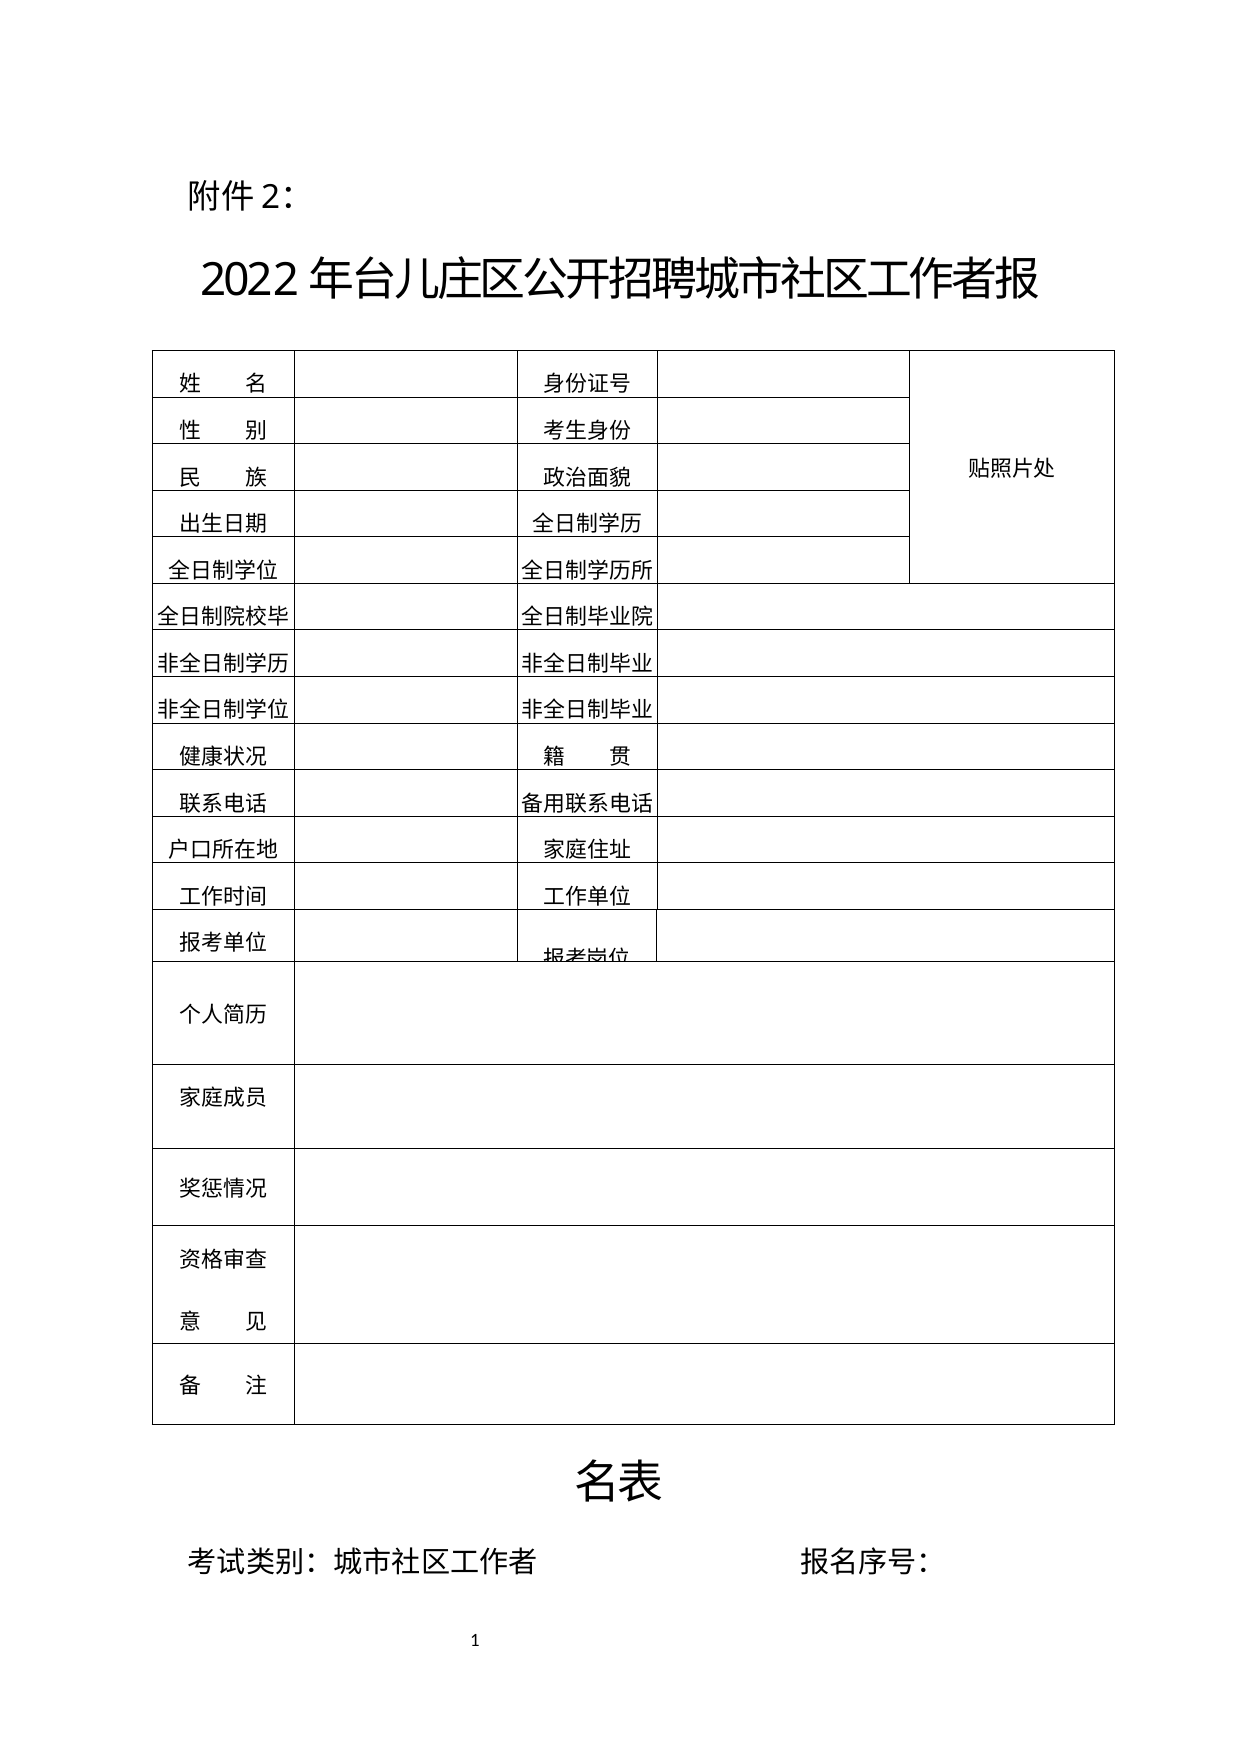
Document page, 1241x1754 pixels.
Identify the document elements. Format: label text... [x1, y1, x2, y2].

table_cell [295, 1344, 1114, 1424]
table_cell 工作单位 [518, 863, 657, 909]
table_cell [295, 817, 517, 862]
table_cell [295, 537, 517, 583]
table_header 姓 名 [153, 351, 294, 397]
table_cell 性 别 [153, 398, 294, 443]
table_cell 报考岗位 [518, 910, 656, 961]
table_header 贴照片处 [910, 351, 1114, 583]
table_cell 奖惩情况 [153, 1149, 294, 1225]
table_cell 健康状况 [153, 724, 294, 769]
table_cell 家庭住址 [518, 817, 657, 862]
table_cell 全日制毕业院校 [518, 584, 657, 629]
table_cell 考生身份 [518, 398, 657, 443]
table_cell 籍 贯 [518, 724, 657, 769]
table_cell 全日制学历所学专业 [518, 537, 657, 583]
table_cell [295, 863, 517, 909]
table_cell [658, 398, 909, 443]
table_cell 非全日制毕业时间 [518, 677, 657, 722]
table_cell [658, 724, 1114, 769]
table_cell 非全日制学位 [153, 677, 294, 722]
table_cell 工作时间 [153, 863, 294, 909]
table_cell 政治面貌 [518, 444, 657, 490]
table_cell 非全日制毕业院校及专业 [518, 630, 657, 676]
table_cell 出生日期 [153, 491, 294, 536]
table_cell [657, 910, 1114, 961]
table_cell [295, 1149, 1114, 1225]
table_cell [658, 444, 909, 490]
table_cell [658, 584, 1114, 629]
table_cell 家庭成员 情 况 [153, 1065, 294, 1148]
text 2022年台儿庄区公开招聘城市社区工作者报名表 [187, 227, 1053, 350]
table_cell 全日制学历 [518, 491, 657, 536]
table_cell [658, 770, 1114, 816]
table_cell 备 注 [153, 1344, 294, 1424]
table_header [658, 351, 909, 397]
table_cell [295, 444, 517, 490]
table_cell [295, 962, 1114, 1064]
table_cell 非全日制学历 [153, 630, 294, 676]
table_cell 备用联系电话 [518, 770, 657, 816]
table_header [295, 351, 517, 397]
table_cell [658, 863, 1114, 909]
table_cell [658, 817, 1114, 862]
table_cell 个人简历 [153, 962, 294, 1064]
table_cell [295, 1226, 1114, 1342]
table_cell [295, 910, 517, 961]
table_cell [295, 491, 517, 536]
table_header 身份证号 [518, 351, 657, 397]
table_cell 资格审查 意 见 [153, 1226, 294, 1342]
table_cell [295, 584, 517, 629]
table_cell [295, 770, 517, 816]
table_cell [658, 677, 1114, 722]
table_cell [295, 677, 517, 722]
table_cell 民 族 [153, 444, 294, 490]
text 考试类别：城市社区工作者 报名序号： [187, 1527, 1053, 1592]
table_cell [658, 491, 909, 536]
table_cell [295, 1065, 1114, 1148]
table_cell [295, 398, 517, 443]
text 附件2： [187, 162, 1053, 227]
table_cell [658, 537, 909, 583]
table_cell [295, 724, 517, 769]
table_cell 联系电话 [153, 770, 294, 816]
table_cell 报考单位 [153, 910, 294, 961]
table_cell [295, 630, 517, 676]
table_cell 全日制学位 [153, 537, 294, 583]
text 2022年台儿庄区公开招聘城市社区工作者报名表 [187, 1425, 1053, 1527]
table_cell [658, 630, 1114, 676]
table_cell 全日制院校毕业时间 [153, 584, 294, 629]
table_cell 户口所在地 [153, 817, 294, 862]
